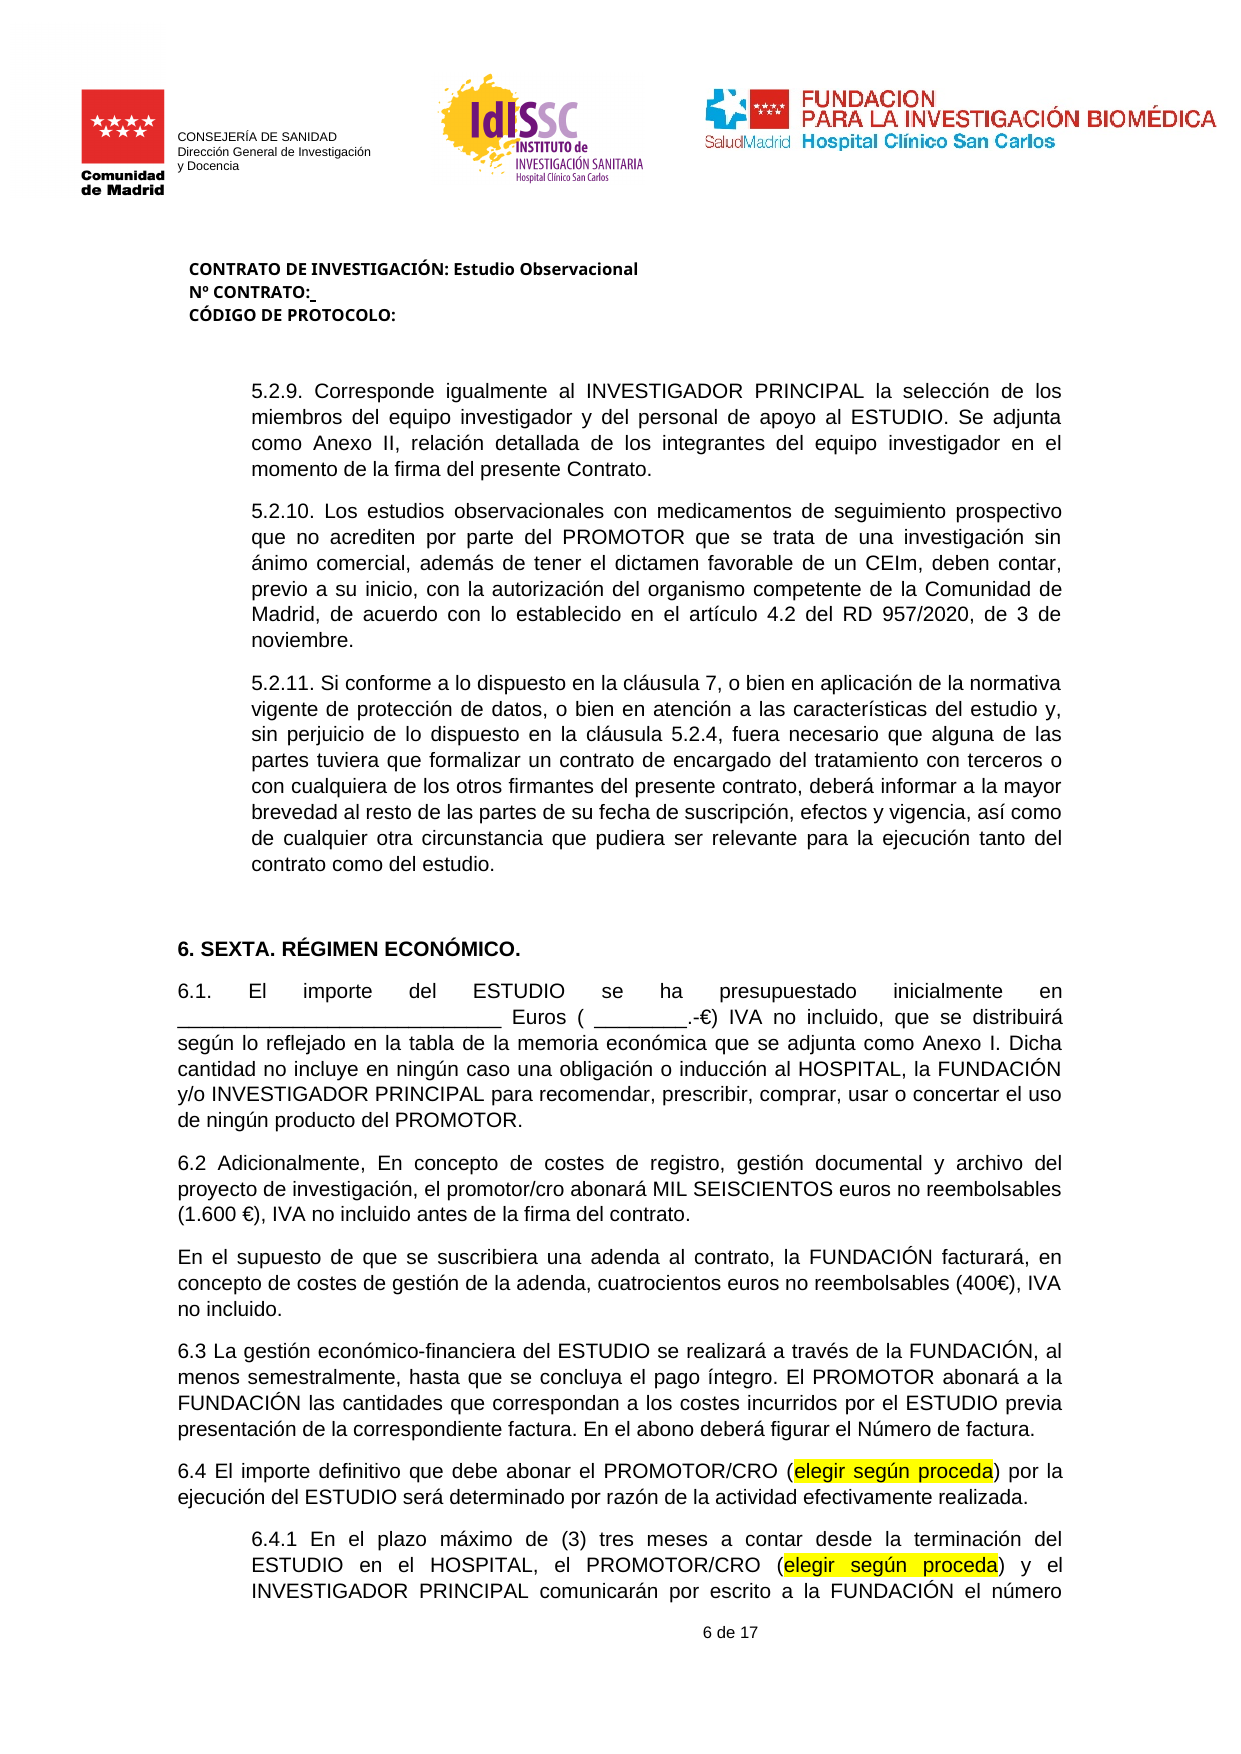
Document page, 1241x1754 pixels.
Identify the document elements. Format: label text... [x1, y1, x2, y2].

text En el supuesto de que se suscribiera una adenda al contrato, la FUNDACIÓN facturará, en concepto de costes de gestión de la adenda, cuatrocientos euros no reembolsables (400€), IVA no incluido. [177, 1245, 1063, 1320]
picture [705, 88, 1217, 151]
text 6. SEXTA. RÉGIMEN ECONÓMICO. [177, 936, 1063, 960]
text 6.4 El importe definitivo que debe abonar el PROMOTOR/CRO (elegir según proceda) por la ejecución del ESTUDIO será determinado por razón de la actividad efectivamente realizada. [177, 1459, 1063, 1509]
picture [9, 22, 167, 198]
text 5.2.11. Si conforme a lo dispuesto en la cláusula 7, o bien en aplicación de la normativa vigente de protección de datos, o bien en atención a las características del estudio y, sin perjuicio de lo dispuesto en la cláusula 5.2.4, fuera necesario que alguna de las partes tuviera que formalizar un contrato de encargado del tratamiento con terceros o con cualquiera de los otros firmantes del presente contrato, deberá informar a la mayor brevedad al resto de las partes de su fecha de suscripción, efectos y vigencia, así como de cualquier otra circunstancia que pudiera ser relevante para la ejecución tanto del contrato como del estudio. [251, 671, 1063, 875]
text 6.3 La gestión económico-financiera del ESTUDIO se realizará a través de la FUNDACIÓN, al menos semestralmente, hasta que se concluya el pago íntegro. El PROMOTOR abonará a la FUNDACIÓN las cantidades que correspondan a los costes incurridos por el ESTUDIO previa presentación de la correspondiente factura. En el abono deberá figurar el Número de factura. [177, 1339, 1063, 1440]
text 5.2.9. Corresponde igualmente al INVESTIGADOR PRINCIPAL la selección de los miembros del equipo investigador y del personal de apoyo al ESTUDIO. Se adjunta como Anexo II, relación detallada de los integrantes del equipo investigador en el momento de la firma del presente Contrato. [251, 379, 1063, 480]
text 5.2.10. Los estudios observacionales con medicamentos de seguimiento prospectivo que no acrediten por parte del PROMOTOR que se trata de una investigación sin ánimo comercial, además de tener el dictamen favorable de un CEIm, deben contar, previo a su inicio, con la autorización del organismo competente de la Comunidad de Madrid, de acuerdo con lo establecido en el artículo 4.2 del RD 957/2020, de 3 de noviembre. [251, 499, 1063, 652]
text 6.2 Adicionalmente, En concepto de costes de registro, gestión documental y archivo del proyecto de investigación, el promotor/cro abonará MIL SEISCIENTOS euros no reembolsables (1.600 €), IVA no incluido antes de la firma del contrato. [177, 1151, 1063, 1226]
picture [431, 72, 646, 185]
text 6.1. El importe del ESTUDIO se ha presupuestado inicialmente en ____________________________ Euros ( ________.-€) IVA no incluido, que se distribuirá según lo reflejado en la tabla de la memoria económica que se adjunta como Anexo I. Dicha cantidad no incluye en ningún caso una obligación o inducción al HOSPITAL, la FUNDACIÓN y/o INVESTIGADOR PRINCIPAL para recomendar, prescribir, comprar, usar o concertar el uso de ningún producto del PROMOTOR. [177, 979, 1063, 1132]
